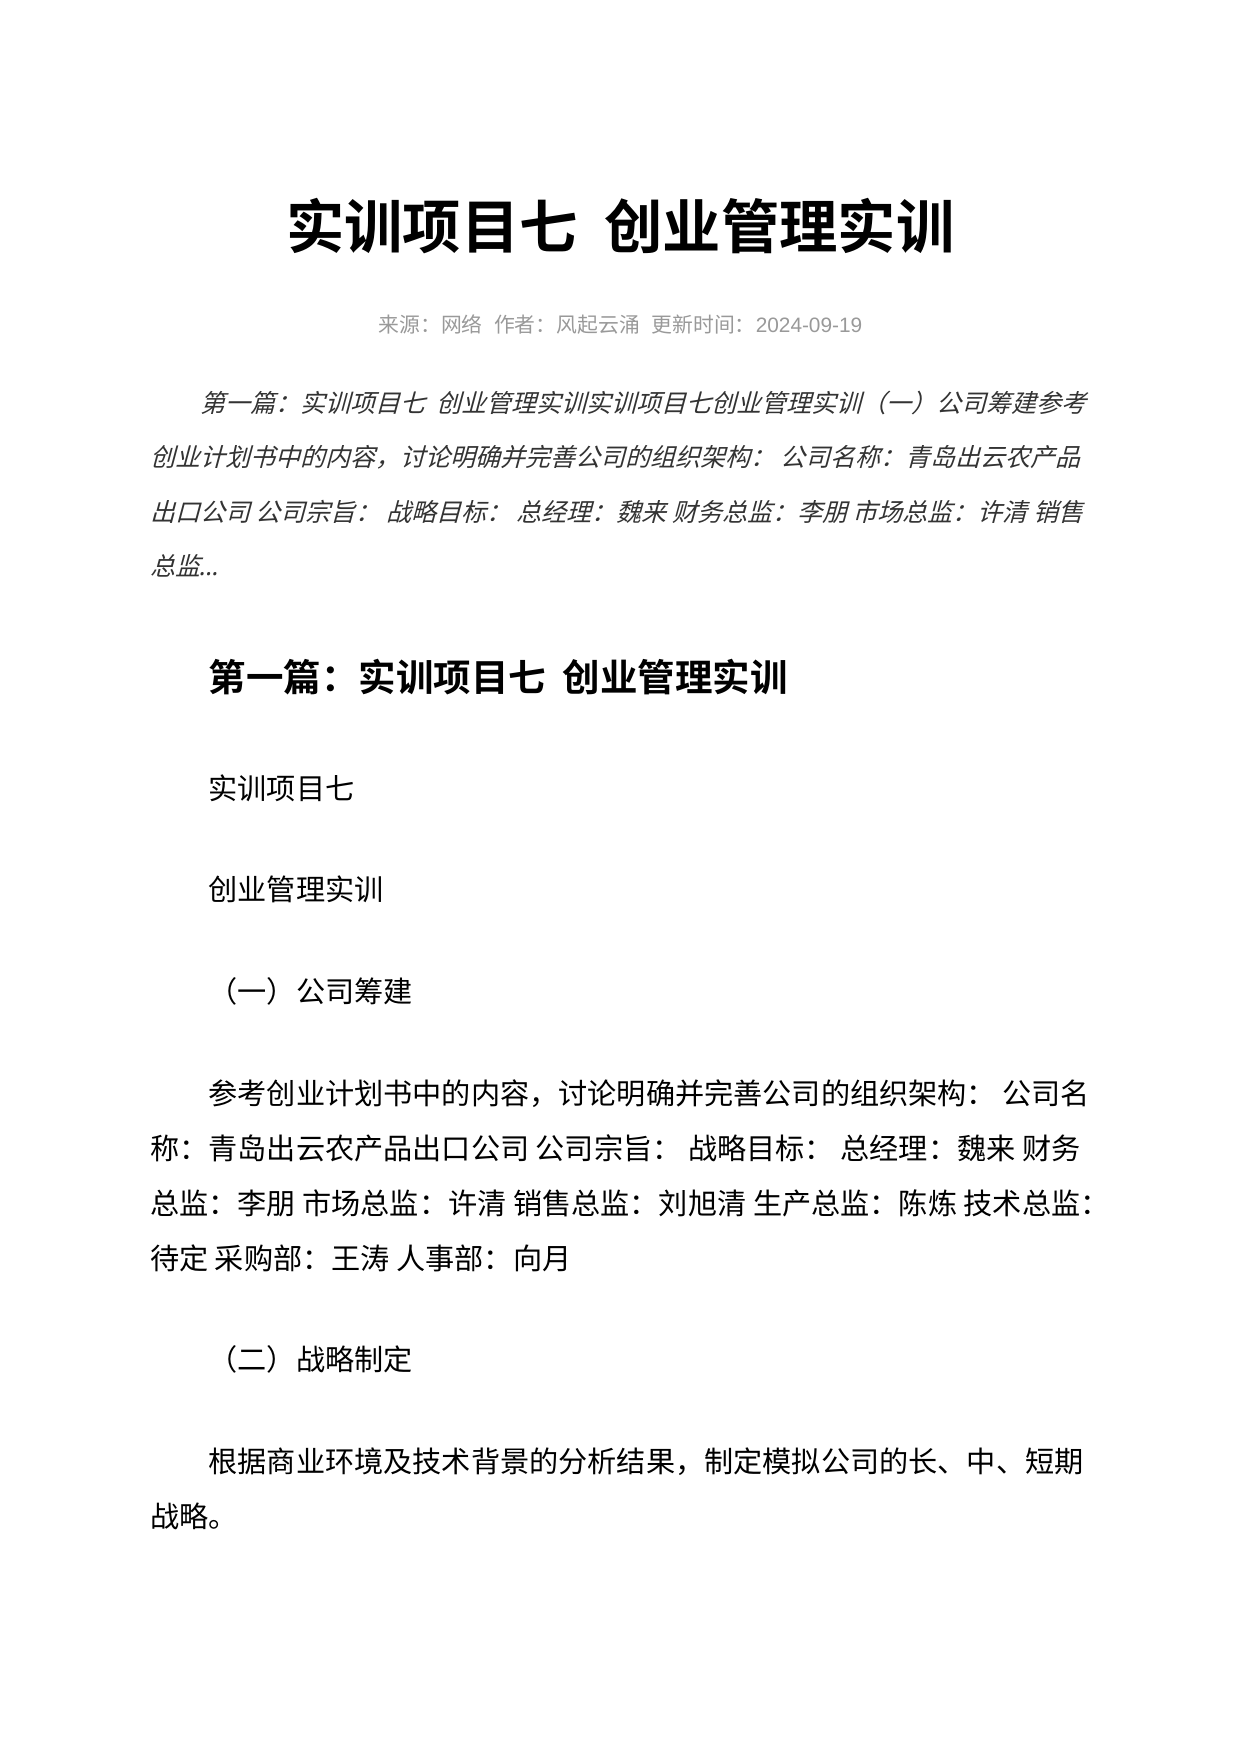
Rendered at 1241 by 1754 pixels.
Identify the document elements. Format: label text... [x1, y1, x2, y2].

text （二）战略制定 [150, 1337, 1090, 1379]
text （一）公司筹建 [150, 969, 1090, 1011]
text 第一篇：实训项目七 创业管理实训实训项目七创业管理实训（一）公司筹建参考创业计划书中的内容，讨论明确并完善公司的组织架构： 公司名称：青岛出云农产品出口公司 公司宗旨： 战略目标： 总经理：魏来 财务总监：李朋 市场总监：许清 销售总监... [150, 383, 1090, 583]
text 第一篇：实训项目七 创业管理实训 [150, 648, 1090, 702]
text 来源：网络 作者：风起云涌 更新时间：2024-09-19 [150, 313, 1090, 337]
text 参考创业计划书中的内容，讨论明确并完善公司的组织架构： 公司名称：青岛出云农产品出口公司 公司宗旨： 战略目标： 总经理：魏来 财务总监：李朋 市场总监：许清 销售总监：刘旭清 生产总监：陈炼 技术总监：待定 采购部：王涛 人事部：向月 [150, 1071, 1090, 1277]
text 实训项目七 [150, 765, 1090, 807]
subtitle 实训项目七 创业管理实训 [150, 181, 1090, 266]
text 根据商业环境及技术背景的分析结果，制定模拟公司的长、中、短期战略。 [150, 1439, 1090, 1536]
text 创业管理实训 [150, 867, 1090, 909]
